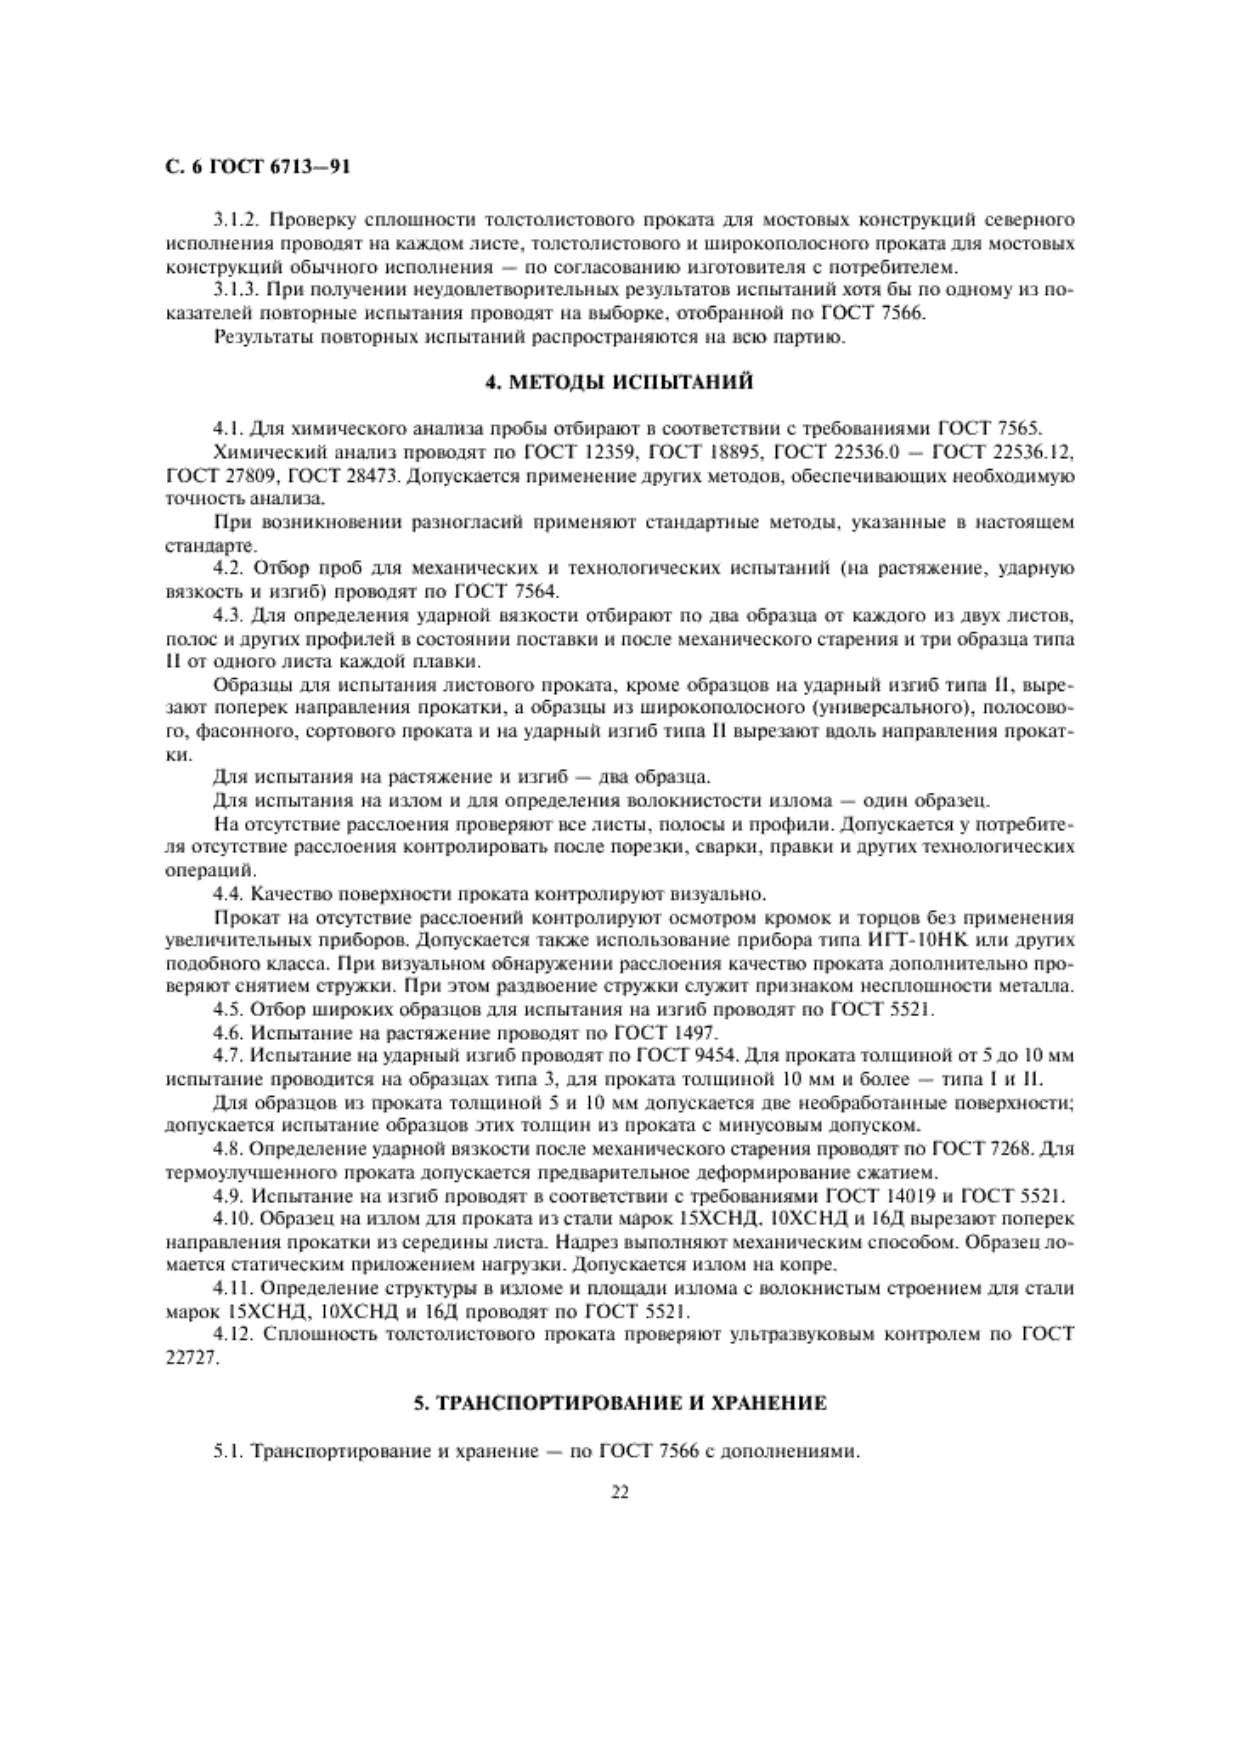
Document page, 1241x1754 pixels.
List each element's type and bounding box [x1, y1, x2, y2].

picture [59, 41, 1182, 1631]
